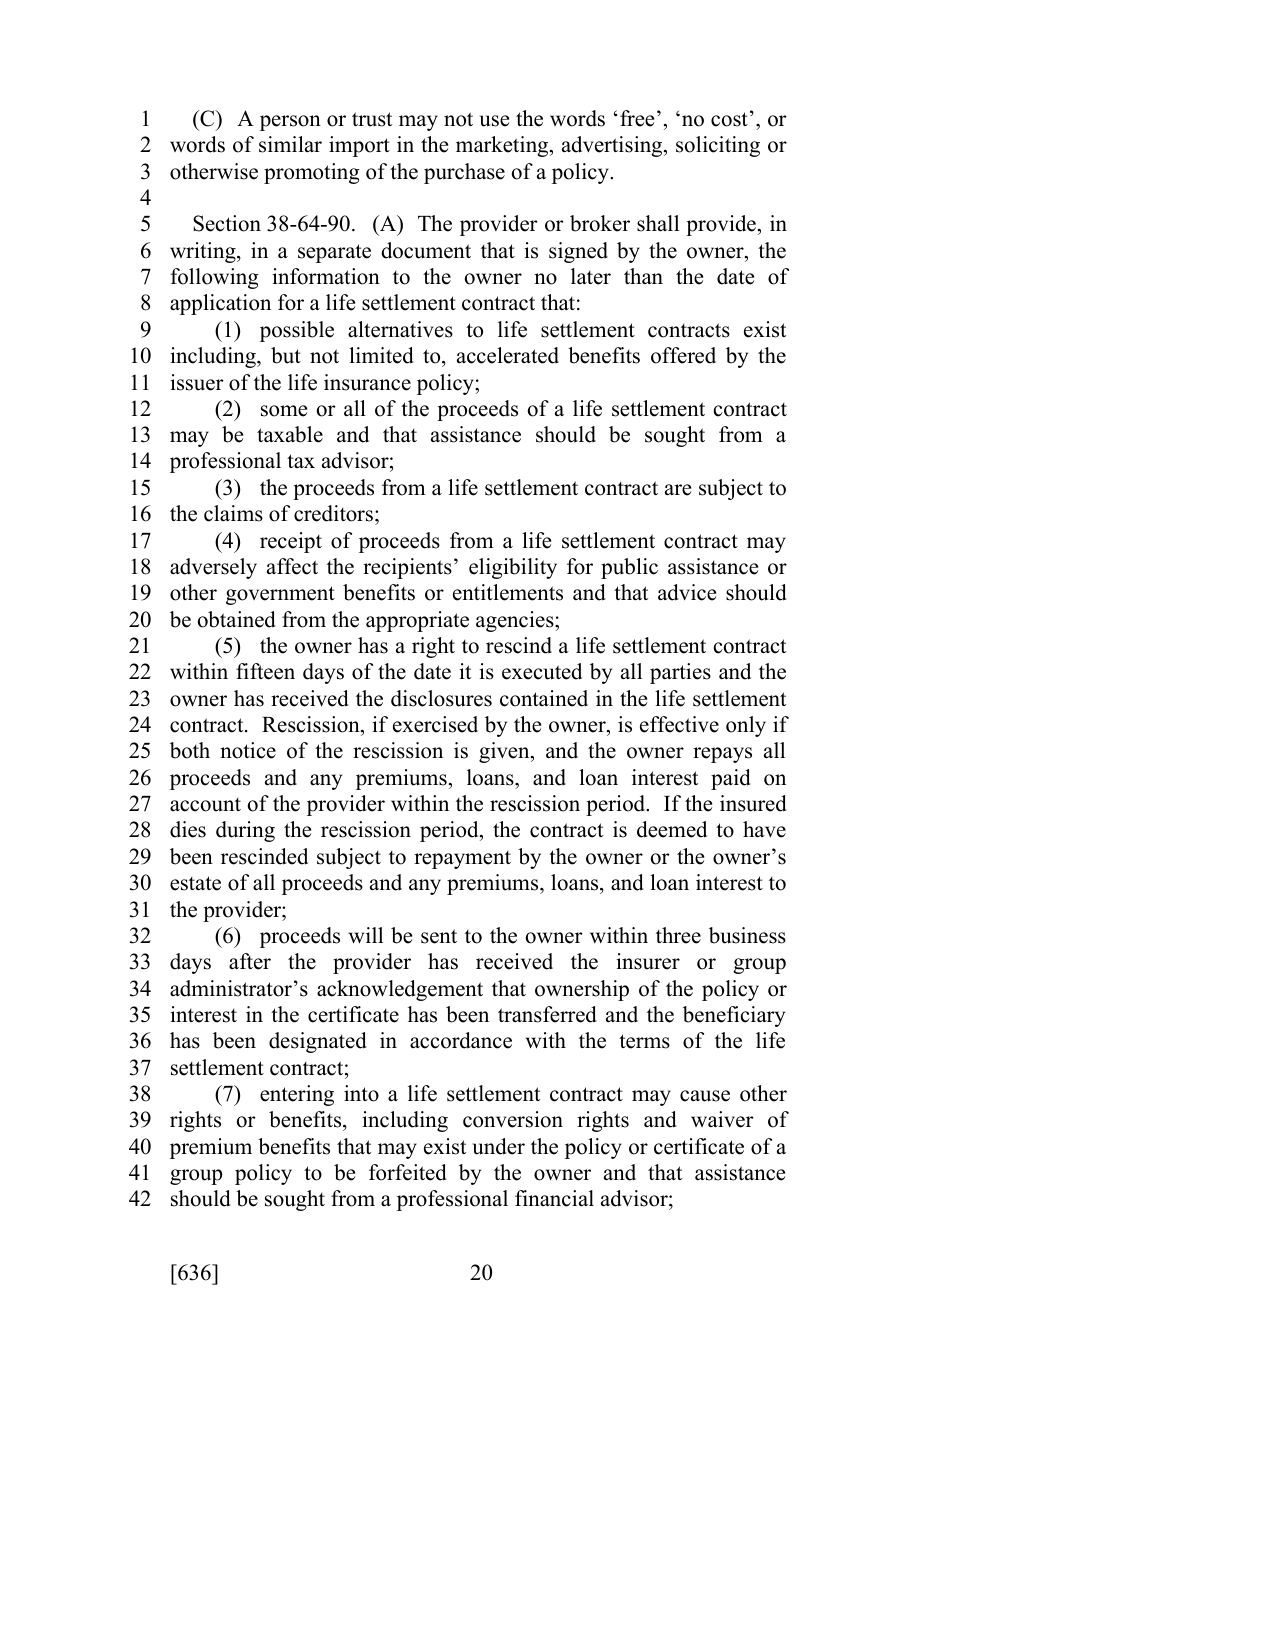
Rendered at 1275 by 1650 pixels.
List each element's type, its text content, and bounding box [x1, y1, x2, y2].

text (6) proceeds will be sent to the owner within three business days after the provider has received the insurer or group administrator’s acknowledgement that ownership of the policy or interest in the certificate has been transferred and the beneficiary has been designated in accordance with the terms of the life settlement contract; [169, 922, 787, 1080]
text (1) possible alternatives to life settlement contracts exist including, but not limited to, accelerated benefits offered by the issuer of the life insurance policy; [169, 316, 787, 395]
text (5) the owner has a right to rescind a life settlement contract within fifteen days of the date it is executed by all parties and the owner has received the disclosures contained in the life settlement contract. Rescission, if exercised by the owner, is effective only if both notice of the rescission is given, and the owner repays all proceeds and any premiums, loans, and loan interest paid on account of the provider within the rescission period. If the insured dies during the rescission period, the contract is deemed to have been rescinded subject to repayment by the owner or the owner’s estate of all proceeds and any premiums, loans, and loan interest to the provider; [169, 632, 787, 922]
text (4) receipt of proceeds from a life settlement contract may adversely affect the recipients’ eligibility for public assistance or other government benefits or entitlements and that advice should be obtained from the appropriate agencies; [169, 527, 787, 632]
text (C) A person or trust may not use the words ‘free’, ‘no cost’, or words of similar import in the marketing, advertising, soliciting or otherwise promoting of the purchase of a policy. [169, 105, 787, 184]
text Section 38-64-90. (A) The provider or broker shall provide, in writing, in a separate document that is signed by the owner, the following information to the owner no later than the date of application for a life settlement contract that: [169, 210, 787, 316]
text (3) the proceeds from a life settlement contract are subject to the claims of creditors; [169, 474, 787, 527]
text (2) some or all of the proceeds of a life settlement contract may be taxable and that assistance should be sought from a professional tax advisor; [169, 395, 787, 474]
text (7) entering into a life settlement contract may cause other rights or benefits, including conversion rights and waiver of premium benefits that may exist under the policy or certificate of a group policy to be forfeited by the owner and that assistance should be sought from a professional financial advisor; [169, 1080, 787, 1212]
